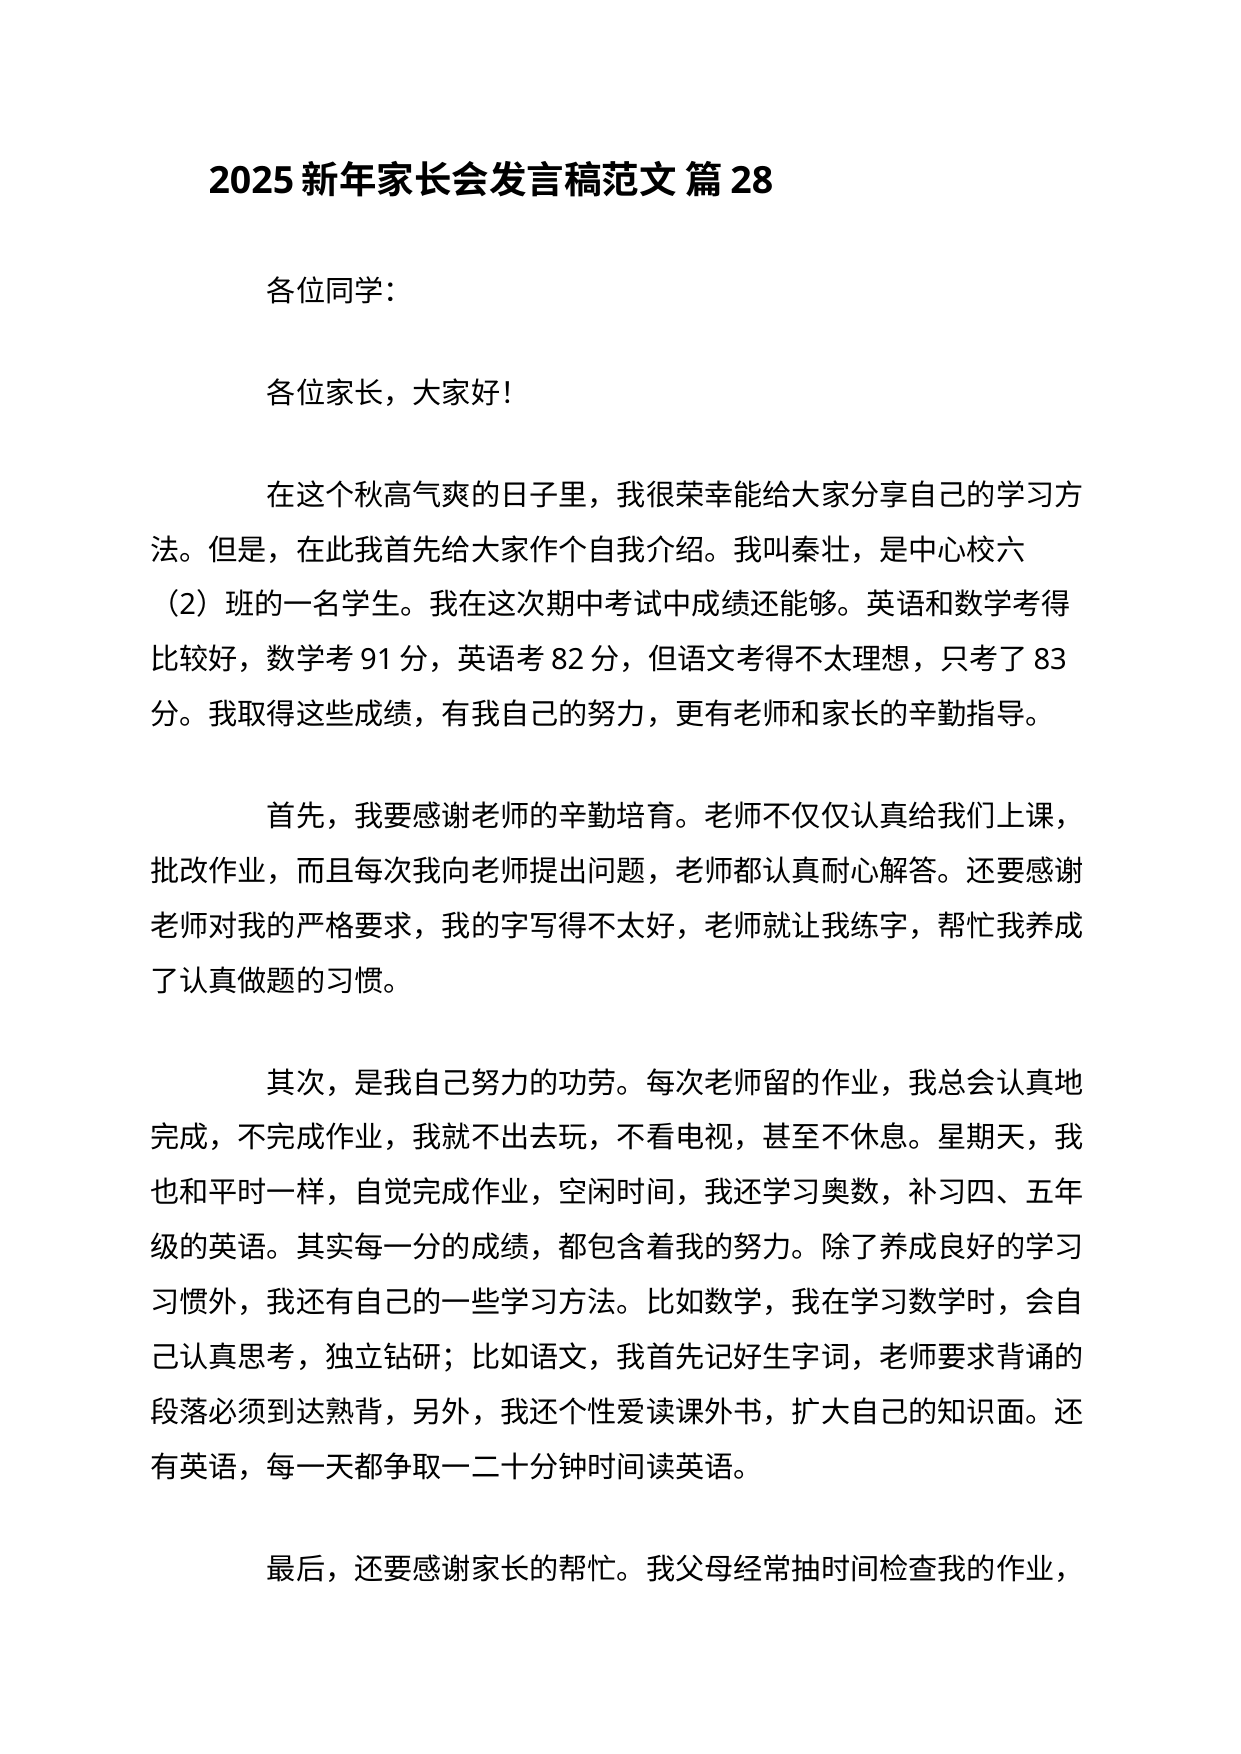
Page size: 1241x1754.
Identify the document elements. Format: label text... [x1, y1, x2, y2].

text 各位同学： [150, 268, 1090, 310]
text 2025新年家长会发言稿范文 篇28 [150, 150, 1090, 204]
text 其次，是我自己努力的功劳。每次老师留的作业，我总会认真地完成，不完成作业，我就不出去玩，不看电视，甚至不休息。星期天，我也和平时一样，自觉完成作业，空闲时间，我还学习奥数，补习四、五年级的英语。其实每一分的成绩，都包含着我的努力。除了养成良好的学习习惯外，我还有自己的一些学习方法。比如数学，我在学习数学时，会自己认真思考，独立钻研；比如语文，我首先记好生字词，老师要求背诵的段落必须到达熟背，另外，我还个性爱读课外书，扩大自己的知识面。还有英语，每一天都争取一二十分钟时间读英语。 [150, 1059, 1090, 1486]
text 在这个秋高气爽的日子里，我很荣幸能给大家分享自己的学习方法。但是，在此我首先给大家作个自我介绍。我叫秦壮，是中心校六（2）班的一名学生。我在这次期中考试中成绩还能够。英语和数学考得比较好，数学考91分，英语考82分，但语文考得不太理想，只考了83分。我取得这些成绩，有我自己的努力，更有老师和家长的辛勤指导。 [150, 471, 1090, 733]
text 各位家长，大家好！ [150, 369, 1090, 412]
text 首先，我要感谢老师的辛勤培育。老师不仅仅认真给我们上课，批改作业，而且每次我向老师提出问题，老师都认真耐心解答。还要感谢老师对我的严格要求，我的字写得不太好，老师就让我练字，帮忙我养成了认真做题的习惯。 [150, 793, 1090, 1000]
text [150, 1545, 1090, 1587]
